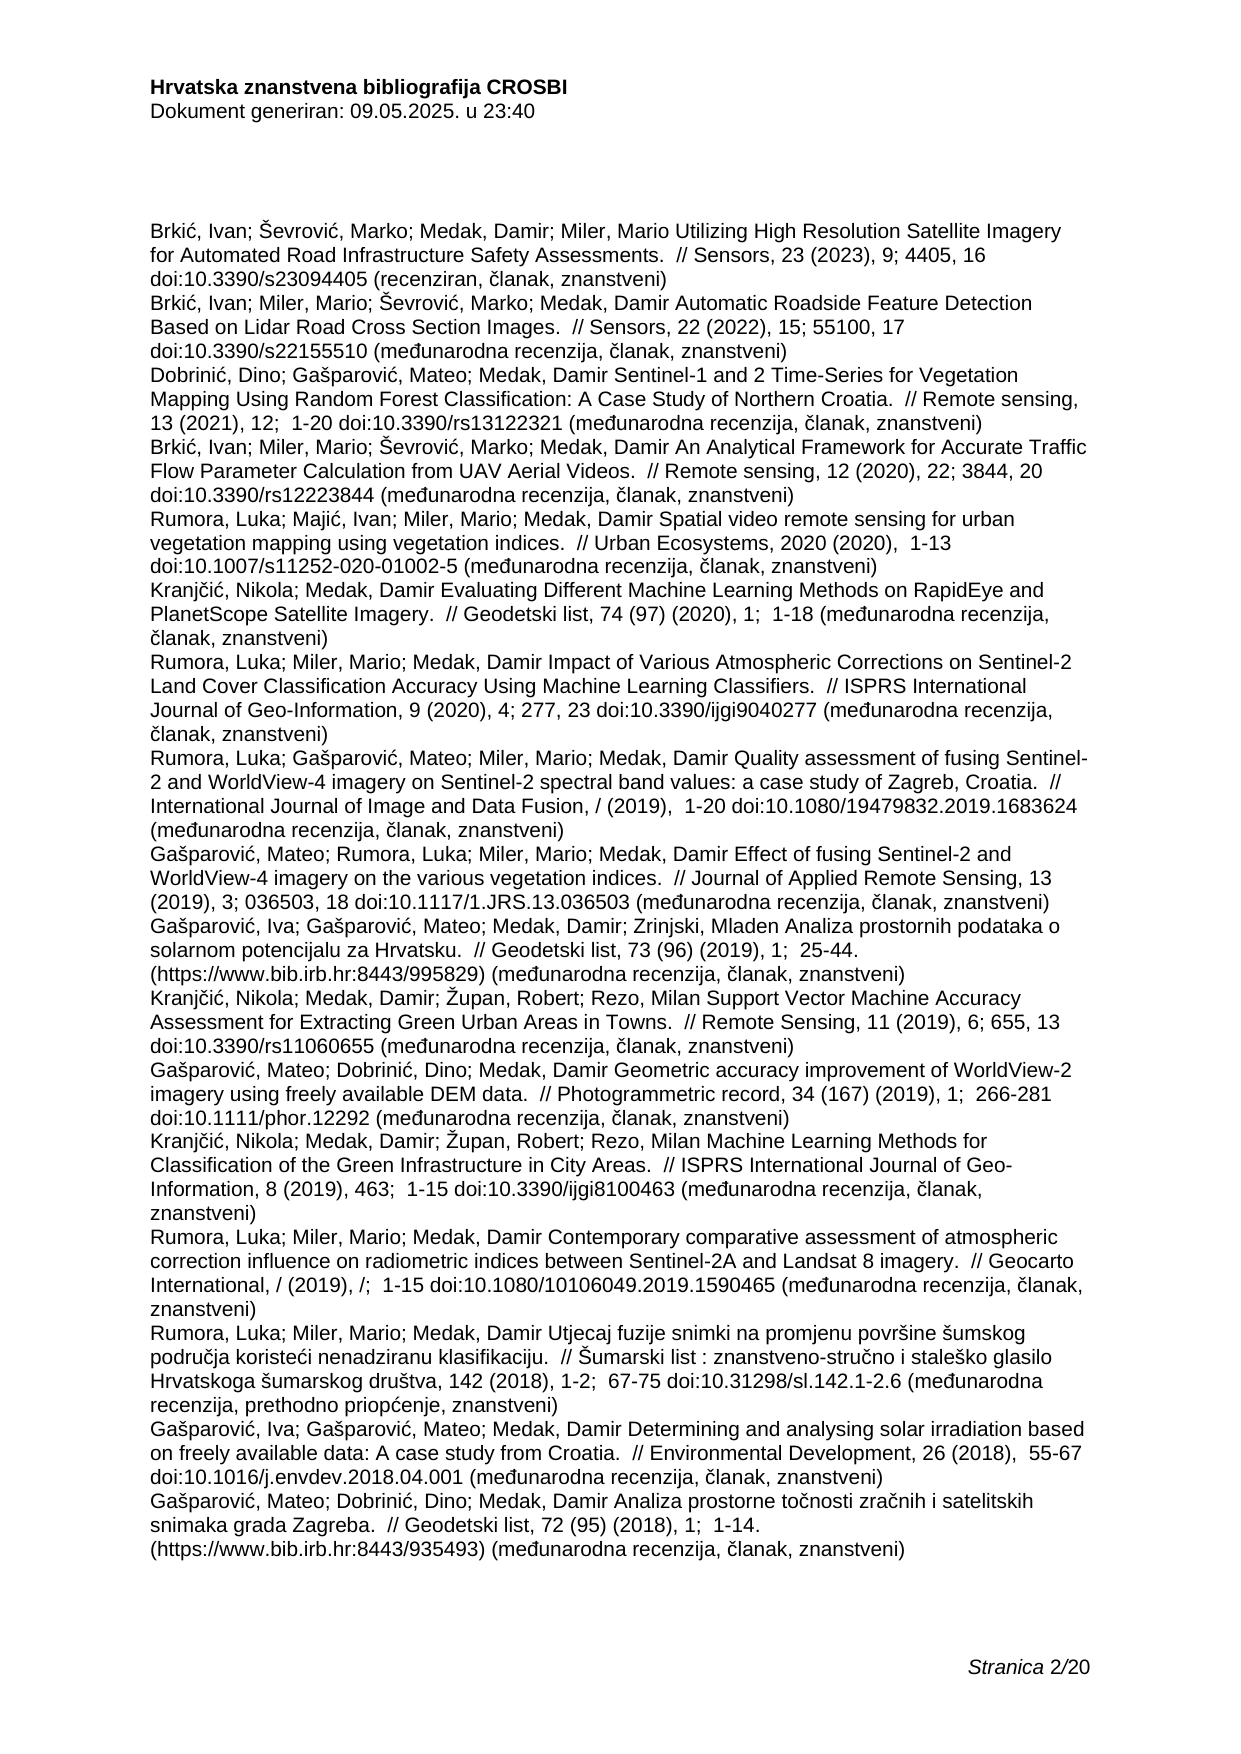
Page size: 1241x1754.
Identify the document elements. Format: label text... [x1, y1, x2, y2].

text Gašparović, Iva; Gašparović, Mateo; Medak, Damir [150, 1417, 1090, 1489]
text Brkić, Ivan; Miler, Mario; Ševrović, Marko; Medak, Damir [150, 434, 1090, 506]
text Brkić, Ivan; Miler, Mario; Ševrović, Marko; Medak, Damir [150, 291, 1090, 363]
text Gašparović, Mateo; Rumora, Luka; Miler, Mario; Medak, Damir [150, 842, 1090, 914]
text Kranjčić, Nikola; Medak, Damir [150, 578, 1090, 650]
text Rumora, Luka; Gašparović, Mateo; Miler, Mario; Medak, Damir [150, 746, 1090, 842]
text Kranjčić, Nikola; Medak, Damir; Župan, Robert; Rezo, Milan [150, 1129, 1090, 1225]
text Dobrinić, Dino; Gašparović, Mateo; Medak, Damir [150, 363, 1090, 434]
text Kranjčić, Nikola; Medak, Damir; Župan, Robert; Rezo, Milan [150, 986, 1090, 1057]
text Gašparović, Iva; Gašparović, Mateo; Medak, Damir; Zrinjski, Mladen [150, 914, 1090, 986]
text Gašparović, Mateo; Dobrinić, Dino; Medak, Damir [150, 1057, 1090, 1129]
text Rumora, Luka; Miler, Mario; Medak, Damir [150, 650, 1090, 746]
text Brkić, Ivan; Ševrović, Marko; Medak, Damir; Miler, Mario [150, 219, 1090, 291]
text Rumora, Luka; Majić, Ivan; Miler, Mario; Medak, Damir [150, 506, 1090, 578]
text Gašparović, Mateo; Dobrinić, Dino; Medak, Damir [150, 1489, 1090, 1561]
text Rumora, Luka; Miler, Mario; Medak, Damir [150, 1321, 1090, 1417]
text Rumora, Luka; Miler, Mario; Medak, Damir [150, 1225, 1090, 1321]
